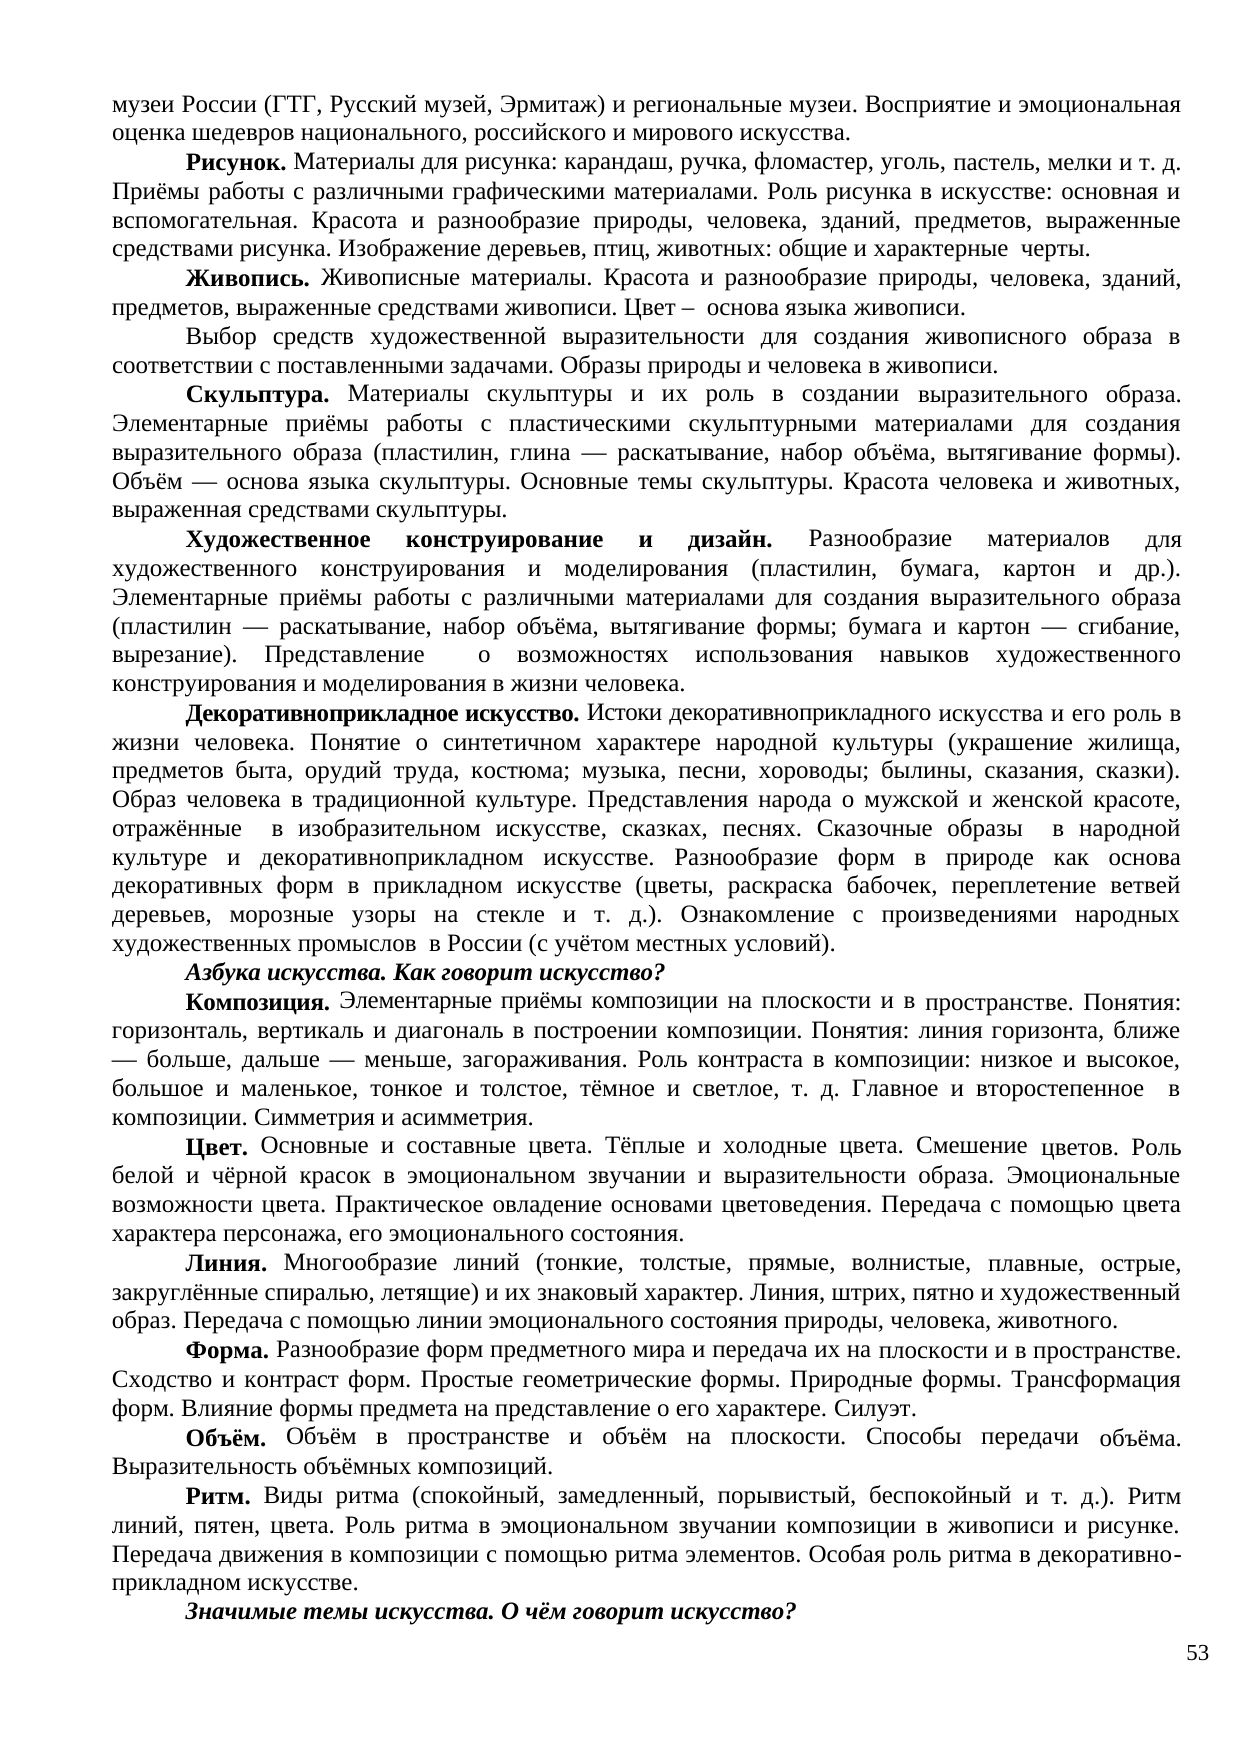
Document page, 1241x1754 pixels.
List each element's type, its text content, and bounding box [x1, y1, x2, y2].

text Выбор средств художественной выразительности для создания живописного образа в соответствии с поставленными задачами. Образы природы и человека в живописи. [112, 321, 1182, 378]
text Художественное конструирование и дизайн. Разнообразие материалов для художественного конструирования и моделирования (пластилин, бумага, картон и др.). Элементарные приёмы работы с различными материалами для создания выразительного образа (пластилин — раскатывание, набор объёма, вытягивание формы; бумага и картон — сгибание, вырезание). Представление о возможностях использования навыков художественного конструирования и моделирования в жизни человека. [112, 523, 1182, 697]
text Скульптура. Материалы скульптуры и их роль в создании выразительного образа. Элементарные приёмы работы с пластическими скульптурными материалами для создания выразительного образа (пластилин, глина — раскатывание, набор объёма, вытягивание формы). Объём — основа языка скульптуры. Основные темы скульптуры. Красота человека и животных, выраженная средствами скульптуры. [112, 378, 1182, 523]
text Ритм. Виды ритма (спокойный, замедленный, порывистый, беспокойный и т. д.). Ритм линий, пятен, цвета. Роль ритма в эмоциональном звучании композиции в живописи и рисунке. Передача движения в композиции с помощью ритма элементов. Особая роль ритма в декоративно­прикладном искусстве. [112, 1480, 1182, 1596]
text Цвет. Основные и составные цвета. Тёплые и холодные цвета. Смешение цветов. Роль белой и чёрной красок в эмоциональном звучании и выразительности образа. Эмоциональные возможности цвета. Практическое овладение основами цветоведения. Передача с помощью цвета характера персонажа, его эмоционального состояния. [112, 1131, 1182, 1247]
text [112, 89, 1182, 146]
text Рисунок. Материалы для рисунка: карандаш, ручка, фломастер, уголь, пастель, мелки и т. д. Приёмы работы с различными графическими материалами. Роль рисунка в искусстве: основная и вспомогательная. Красота и разнообразие природы, человека, зданий, предметов, выраженные средствами рисунка. Изображение деревьев, птиц, животных: общие и характерные черты. [112, 146, 1182, 262]
subtitle Значимые темы искусства. О чём говорит искусство? [185, 1596, 1209, 1625]
text Композиция. Элементарные приёмы композиции на плоскости и в пространстве. Понятия: горизонталь, вертикаль и диагональ в построении композиции. Понятия: линия горизонта, ближе — больше, дальше — меньше, загораживания. Роль контраста в композиции: низкое и высокое, большое и маленькое, тонкое и толстое, тёмное и светлое, т. д. Главное и второстепенное в композиции. Симметрия и асимметрия. [112, 986, 1182, 1131]
text Объём. Объём в пространстве и объём на плоскости. Способы передачи объёма. Выразительность объёмных композиций. [112, 1421, 1182, 1480]
subtitle Азбука искусства. Как говорит искусство? [185, 957, 1209, 986]
text Линия. Многообразие линий (тонкие, толстые, прямые, волнистые, плавные, острые, закруглённые спиралью, летящие) и их знаковый характер. Линия, штрих, пятно и художественный образ. Передача с помощью линии эмоционального состояния природы, человека, животного. [112, 1247, 1182, 1334]
text Декоративно­прикладное искусство. Истоки декоративно­прикладного искусства и его роль в жизни человека. Понятие о синтетичном характере народной культуры (украшение жилища, предметов быта, орудий труда, костюма; музыка, песни, хороводы; былины, сказания, сказки). Образ человека в традиционной культуре. Представления народа о мужской и женской красоте, отражённые в изобразительном искусстве, сказках, песнях. Сказочные образы в народной культуре и декоративно­прикладном искусстве. Разнообразие форм в природе как основа декоративных форм в прикладном искусстве (цветы, раскраска бабочек, переплетение ветвей деревьев, морозные узоры на стекле и т. д.). Ознакомление с произведениями народных художественных промыслов в России (с учётом местных условий). [112, 697, 1182, 957]
text Форма. Разнообразие форм предметного мира и передача их на плоскости и в пространстве. Сходство и контраст форм. Простые геометрические формы. Природные формы. Трансформация форм. Влияние формы предмета на представление о его характере. Силуэт. [112, 1334, 1182, 1421]
text Живопись. Живописные материалы. Красота и разнообразие природы, человека, зданий, предметов, выраженные средствами живописи. Цвет – основа языка живописи. [112, 262, 1182, 321]
